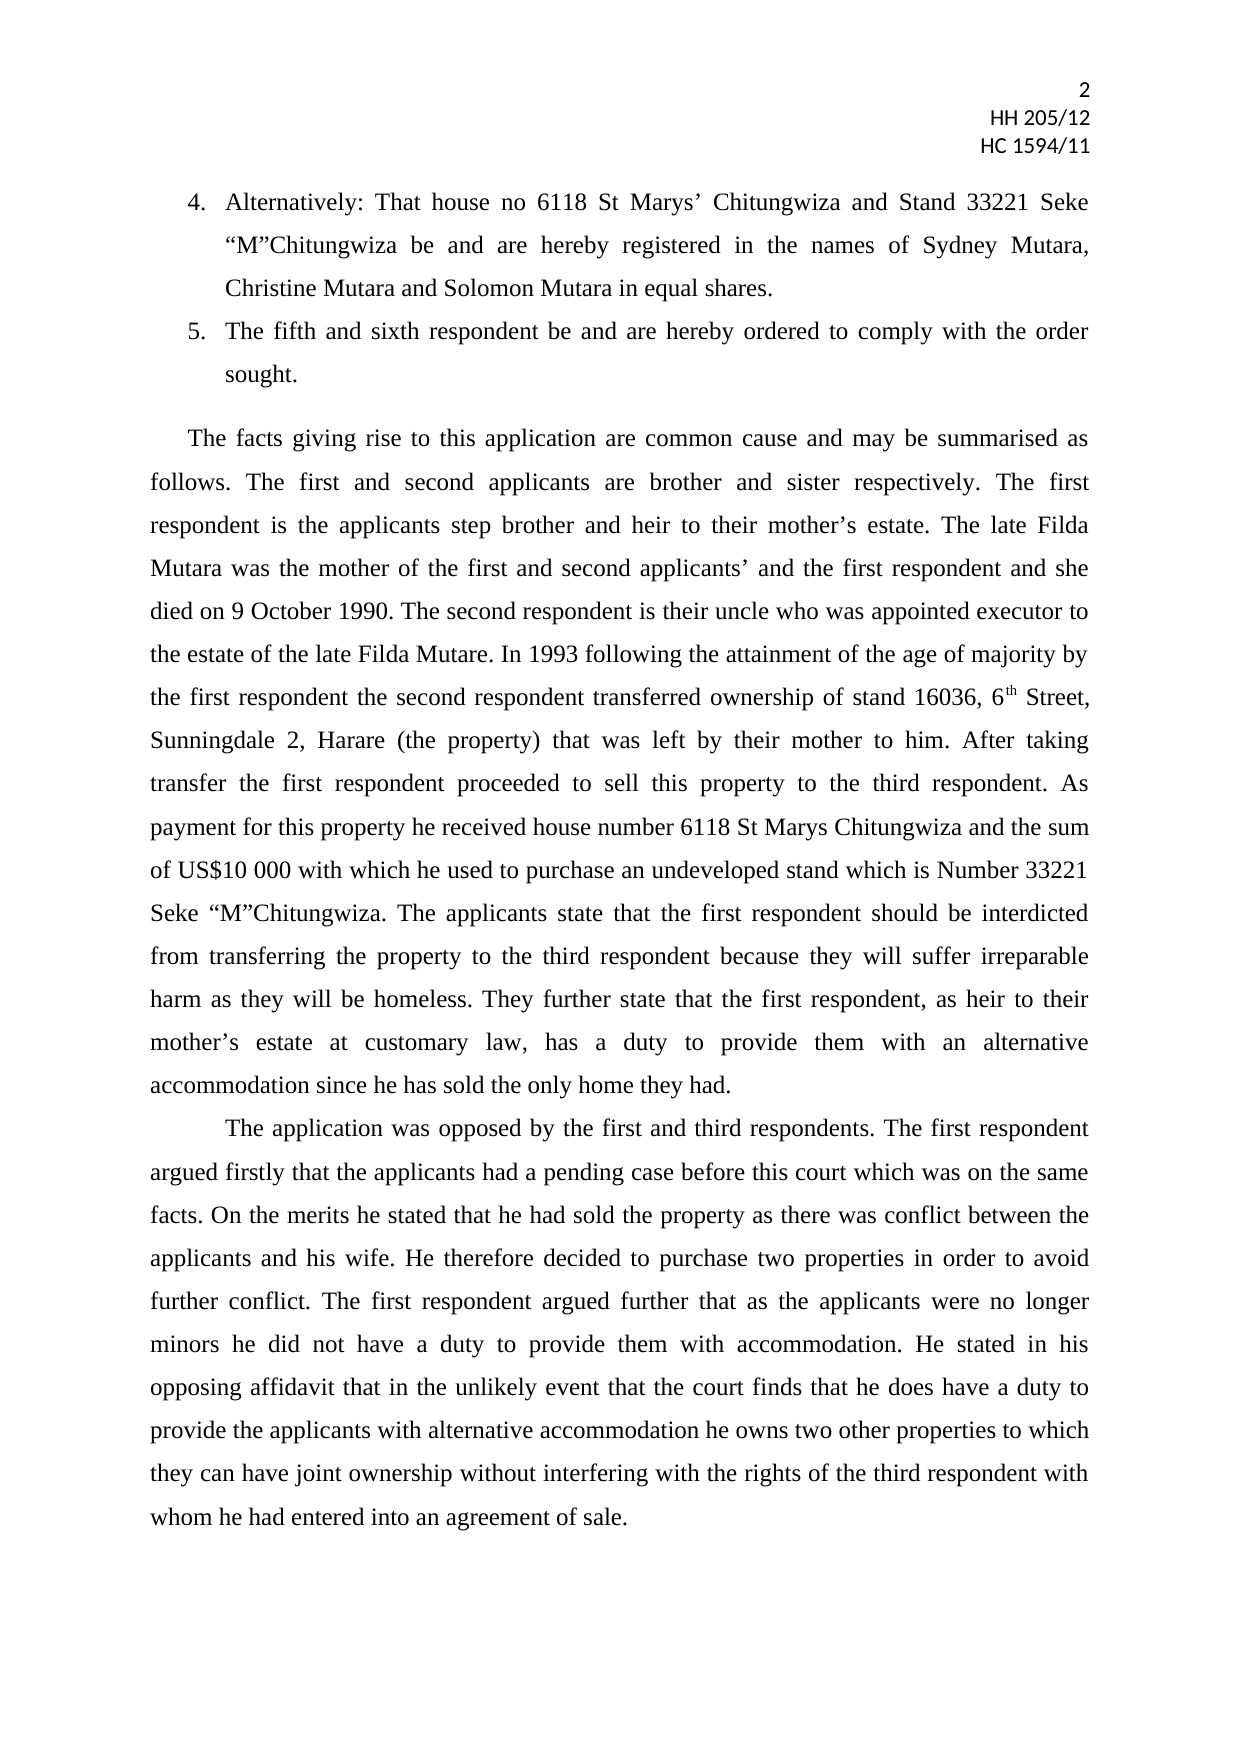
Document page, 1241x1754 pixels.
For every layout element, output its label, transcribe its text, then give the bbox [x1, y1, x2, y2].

list The fifth and sixth respondent be and are hereby ordered to comply with the order sought. [187, 316, 1090, 388]
text The application was opposed by the first and third respondents. The first respondent argued firstly that the applicants had a pending case before this court which was on the same facts. On the merits he stated that he had sold the property as there was conflict between the applicants and his wife. He therefore decided to purchase two properties in order to avoid further conflict. The first respondent argued further that as the applicants were no longer minors he did not have a duty to provide them with accommodation. He stated in his opposing affidavit that in the unlikely event that the court finds that he does have a duty to provide the applicants with alternative accommodation he owns two other properties to which they can have joint ownership without interfering with the rights of the third respondent with whom he had entered into an agreement of sale. [150, 1113, 1090, 1530]
list Alternatively: That house no 6118 St Marys’ Chitungwiza and Stand 33221 Seke “M”Chitungwiza be and are hereby registered in the names of Sydney Mutara, Christine Mutara and Solomon Mutara in equal shares. [187, 187, 1090, 302]
text The facts giving rise to this application are common cause and may be summarised as follows. The first and second applicants are brother and sister respectively. The first respondent is the applicants step brother and heir to their mother’s estate. The late Filda Mutara was the mother of the first and second applicants’ and the first respondent and she died on 9 October 1990. The second respondent is their uncle who was appointed executor to the estate of the late Filda Mutare. In 1993 following the attainment of the age of majority by the first respondent the second respondent transferred ownership of stand 16036, 6th Street, Sunningdale 2, Harare (the property) that was left by their mother to him. After taking transfer the first respondent proceeded to sell this property to the third respondent. As payment for this property he received house number 6118 St Marys Chitungwiza and the sum of US$10 000 with which he used to purchase an undeveloped stand which is Number 33221 Seke “M”Chitungwiza. The applicants state that the first respondent should be interdicted from transferring the property to the third respondent because they will suffer irreparable harm as they will be homeless. They further state that the first respondent, as heir to their mother’s estate at customary law, has a duty to provide them with an alternative accommodation since he has sold the only home they had. [150, 423, 1090, 1099]
